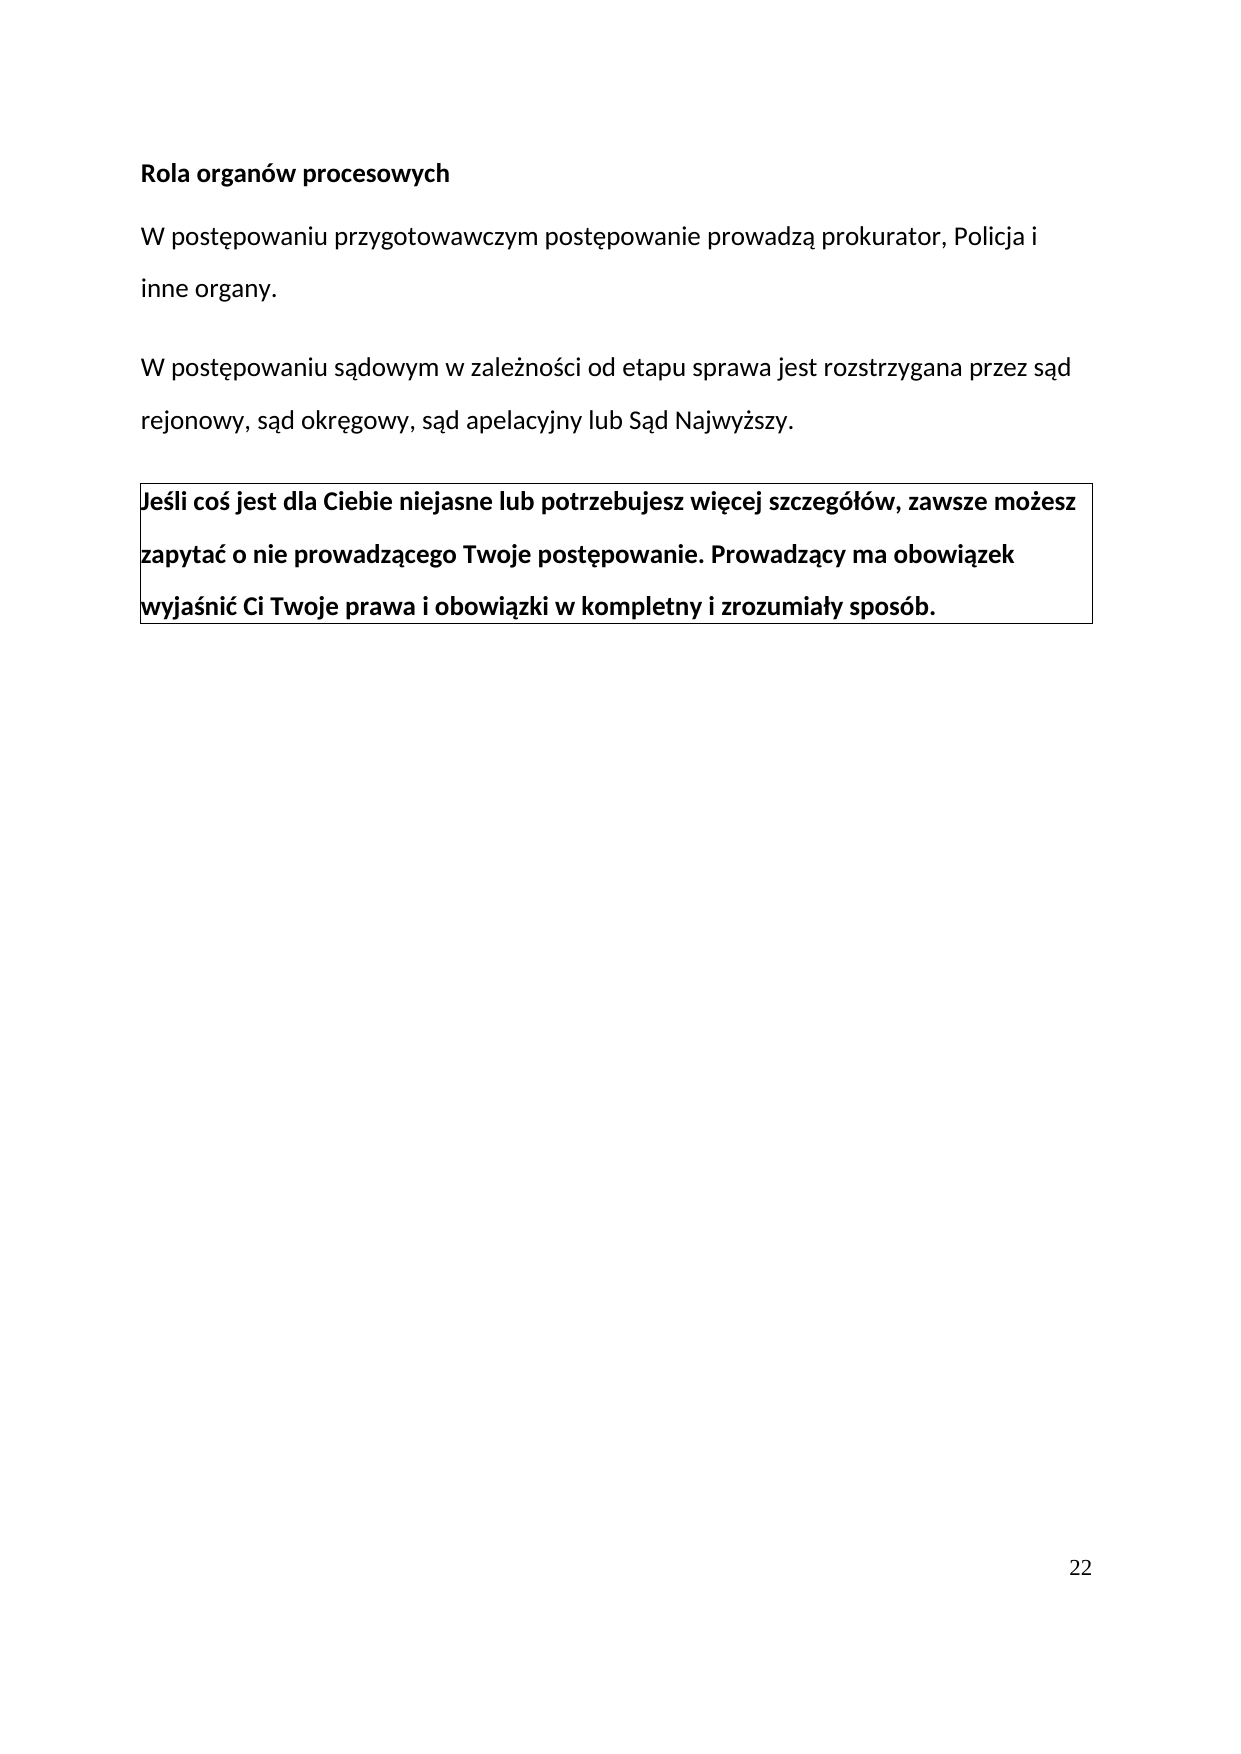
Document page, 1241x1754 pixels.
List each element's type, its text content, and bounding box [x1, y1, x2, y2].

text W postępowaniu przygotowawczym postępowanie prowadzą prokurator, Policja i inne organy. [141, 219, 1092, 304]
text 22 [141, 1554, 1092, 1580]
text Jeśli coś jest dla Ciebie niejasne lub potrzebujesz więcej szczegółów, zawsze możesz zapytać o nie prowadzącego Twoje postępowanie. Prowadzący ma obowiązek wyjaśnić Ci Twoje prawa i obowiązki w kompletny i zrozumiały sposób. [141, 484, 1092, 623]
text W postępowaniu sądowym w zależności od etapu sprawa jest rozstrzygana przez sąd rejonowy, sąd okręgowy, sąd apelacyjny lub Sąd Najwyższy. [141, 350, 1092, 436]
text Rola organów procesowych [141, 156, 1092, 189]
